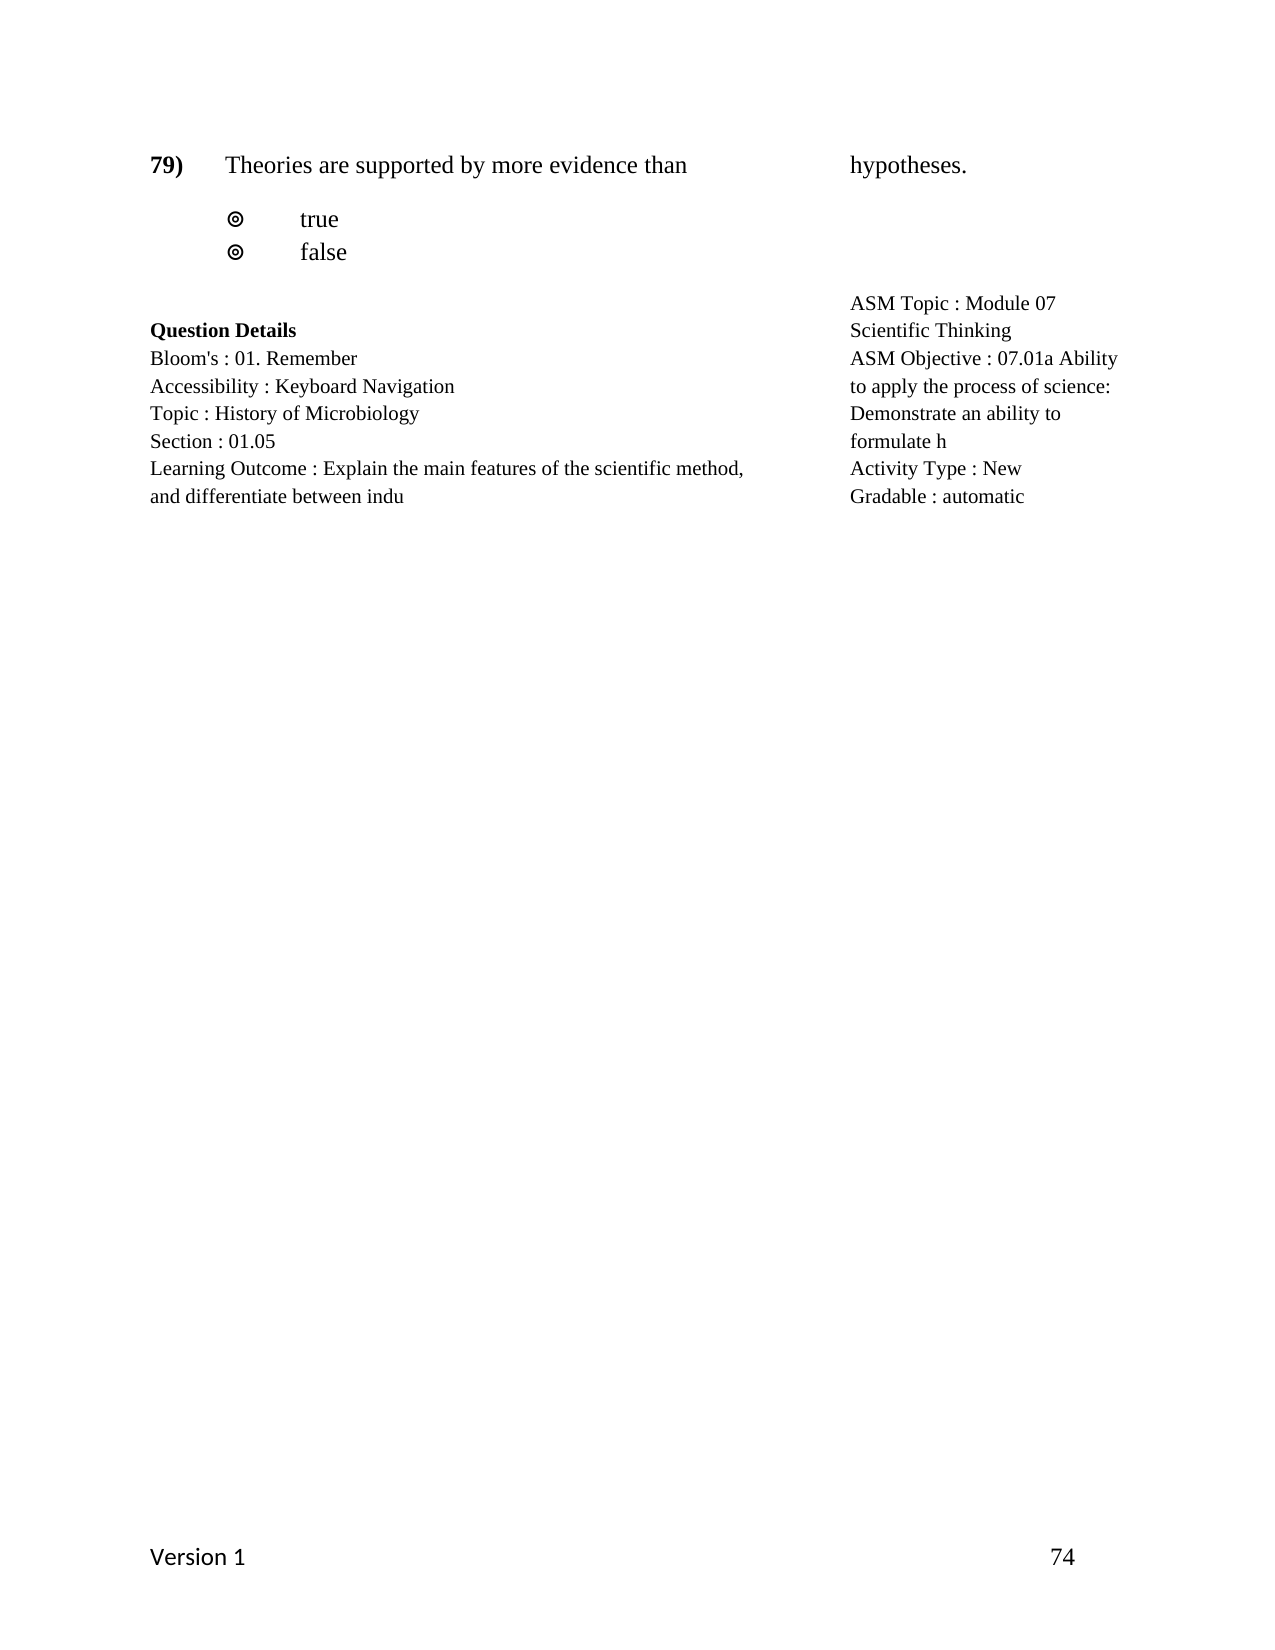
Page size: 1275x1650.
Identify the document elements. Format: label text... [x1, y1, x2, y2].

text Question Details Bloom's : 01. Remember Accessibility : Keyboard Navigation Topic : History of Microbiology Section : 01.05 Learning Outcome : Explain the main features of the scientific method, and differentiate between indu ASM Topic : Module 07 Scientific Thinking ASM Objective : 07.01a Ability to apply the process of science: Demonstrate an ability to formulate h Activity Type : New Gradable : automatic [150, 291, 775, 508]
text Question Details Bloom's : 01. Remember Accessibility : Keyboard Navigation Topic : History of Microbiology Section : 01.05 Learning Outcome : Explain the main features of the scientific method, and differentiate between indu ASM Topic : Module 07 Scientific Thinking ASM Objective : 07.01a Ability to apply the process of science: Demonstrate an ability to formulate h Activity Type : New Gradable : automatic [850, 291, 1125, 508]
text 79) Theories are supported by more evidence than hypotheses. [850, 150, 1125, 179]
text ⊚ true ⊚ false [150, 204, 775, 266]
text 79) Theories are supported by more evidence than hypotheses. [150, 150, 775, 179]
